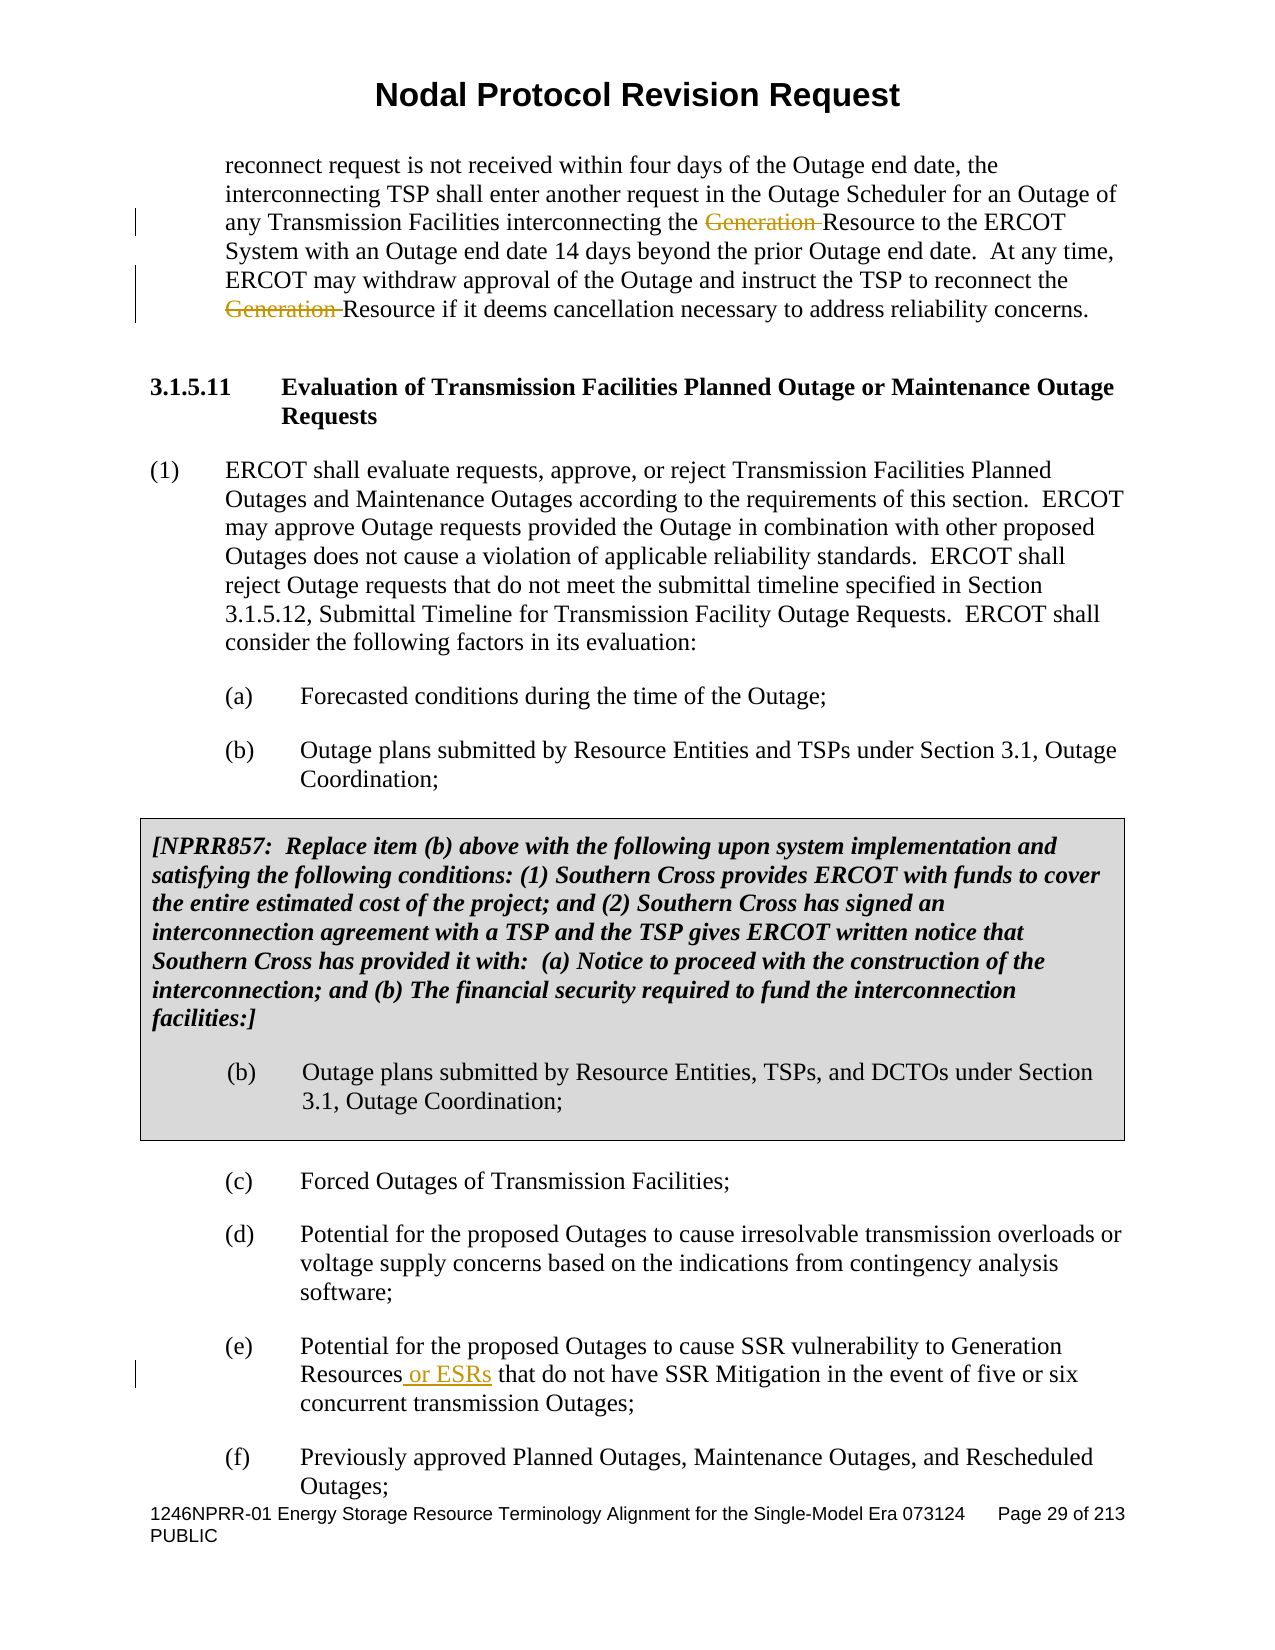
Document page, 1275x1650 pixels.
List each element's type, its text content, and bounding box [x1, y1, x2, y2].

text (1) ERCOT shall evaluate requests, approve, or reject Transmission Facilities Planned Outages and Maintenance Outages according to the requirements of this section. ERCOT may approve Outage requests provided the Outage in combination with other proposed Outages does not cause a violation of applicable reliability standards. ERCOT shall reject Outage requests that do not meet the submittal timeline specified in Section 3.1.5.12, Submittal Timeline for Transmission Facility Outage Requests. ERCOT shall consider the following factors in its evaluation: [150, 455, 1125, 656]
text (d) Potential for the proposed Outages to cause irresolvable transmission overloads or voltage supply concerns based on the indications from contingency analysis software; [225, 1219, 1125, 1306]
text (c) Forced Outages of Transmission Facilities; [225, 1166, 1125, 1194]
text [150, 150, 1125, 322]
text (a) Forecasted conditions during the time of the Outage; [225, 681, 1125, 710]
text 3.1.5.11 Evaluation of Transmission Facilities Planned Outage or Maintenance Outage Requests [150, 372, 1125, 430]
text (b) Outage plans submitted by Resource Entities and TSPs under Section 3.1, Outage Coordination; [225, 735, 1125, 792]
text (f) Previously approved Planned Outages, Maintenance Outages, and Rescheduled Outages; [225, 1442, 1125, 1499]
text (e) Potential for the proposed Outages to cause SSR vulnerability to Generation Resources that do not have SSR Mitigation in the event of five or six concurrent transmission Outages; [225, 1331, 1125, 1417]
table_header [NPRR857: Replace item (b) above with the following upon system implementation and satisfying the following conditions: (1) Southern Cross provides ERCOT with funds to cover the entire estimated cost of the project; and (2) Southern Cross has signed an interconnection agreement with a TSP and the TSP gives ERCOT written notice that Southern Cross has provided it with: (a) Notice to proceed with the construction of the interconnection; and (b) The financial security required to fund the interconnection facilities:] (b) Outage plans submitted by Resource Entities, TSPs, and DCTOs under Section 3.1, Outage Coordination; [141, 819, 1124, 1140]
